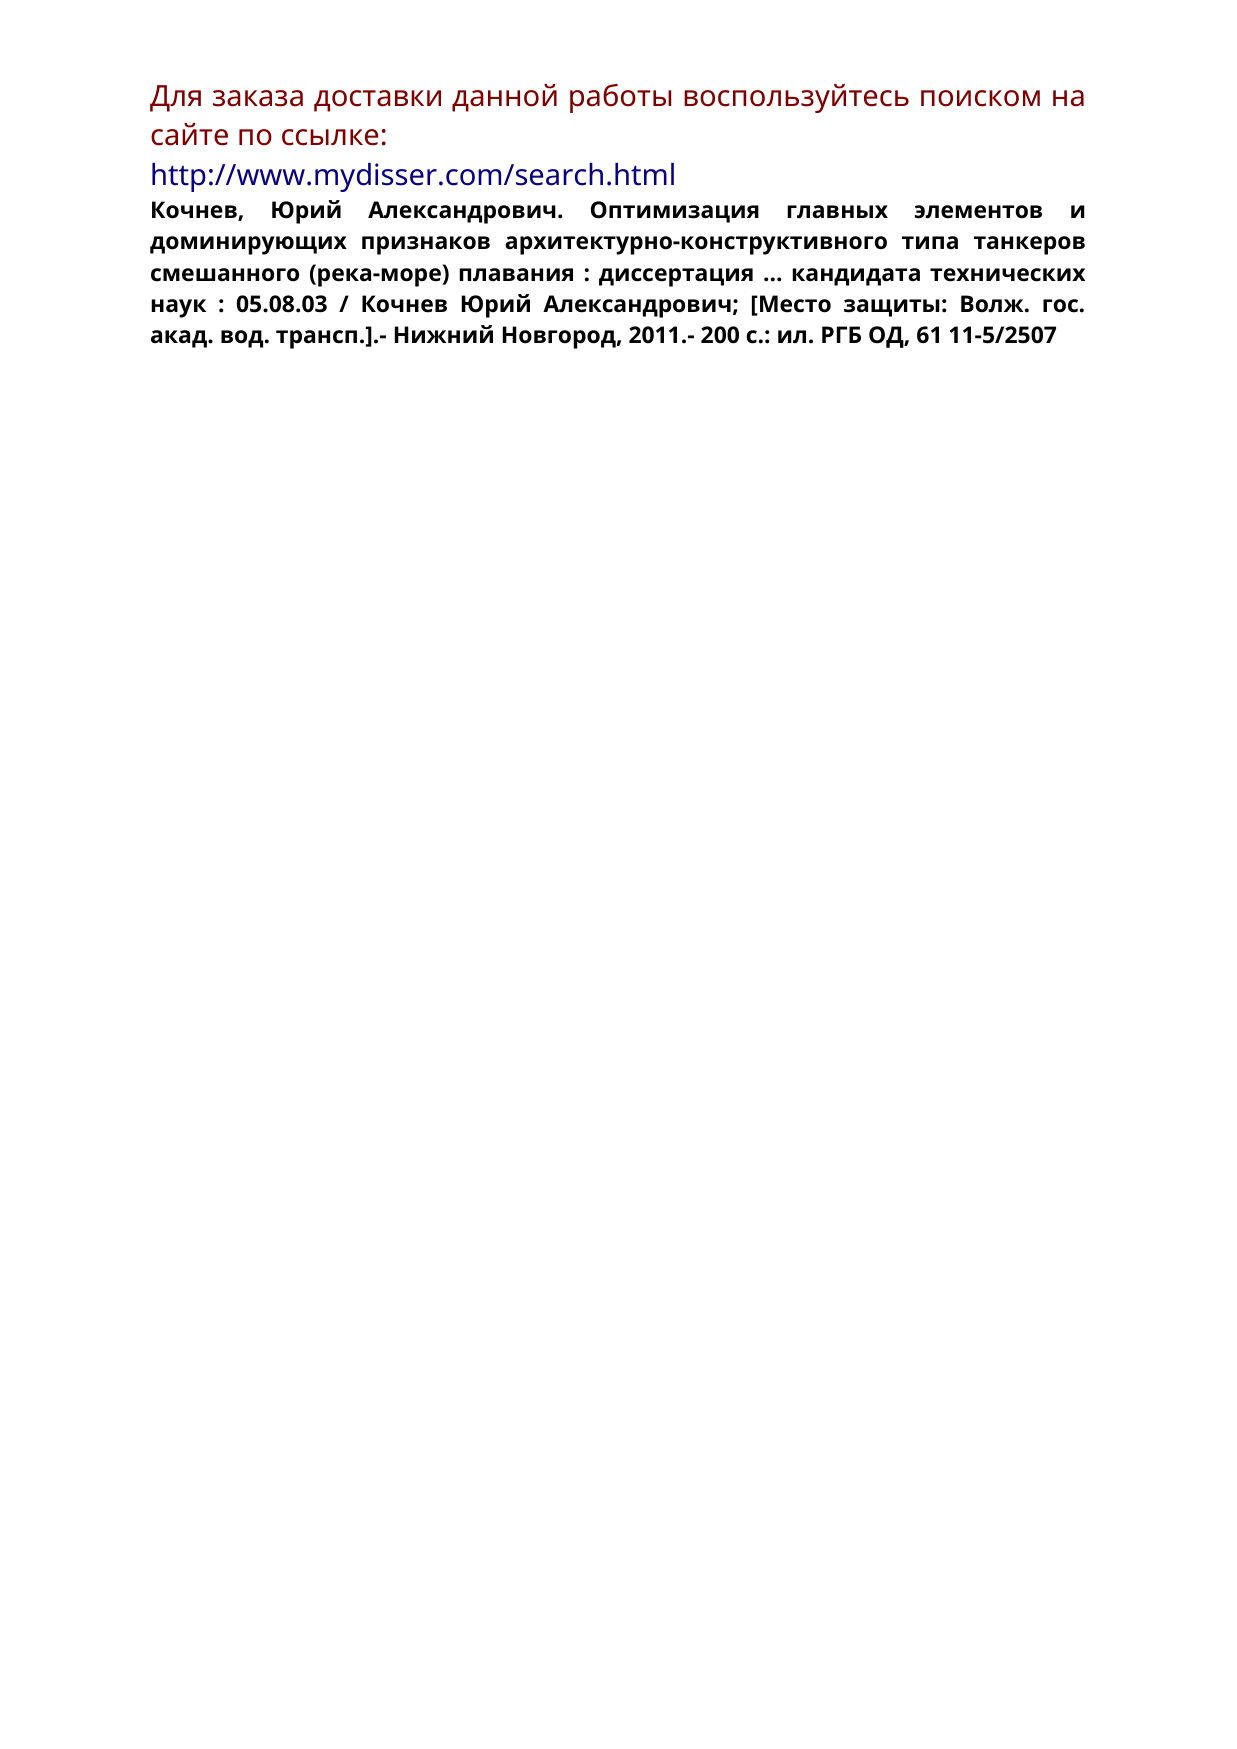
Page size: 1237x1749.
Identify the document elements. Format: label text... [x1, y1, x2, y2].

text Кочнев, Юрий Александрович. Оптимизация главных элементов и доминирующих признаков архитектурно-конструктивного типа танкеров смешанного (река-море) плавания : диссертация ... кандидата технических наук : 05.08.03 / Кочнев Юрий Александрович; [Место защиты: Волж. гос. акад. вод. трансп.].- Нижний Новгород, 2011.- 200 с.: ил. РГБ ОД, 61 11-5/2507 [150, 194, 1086, 350]
